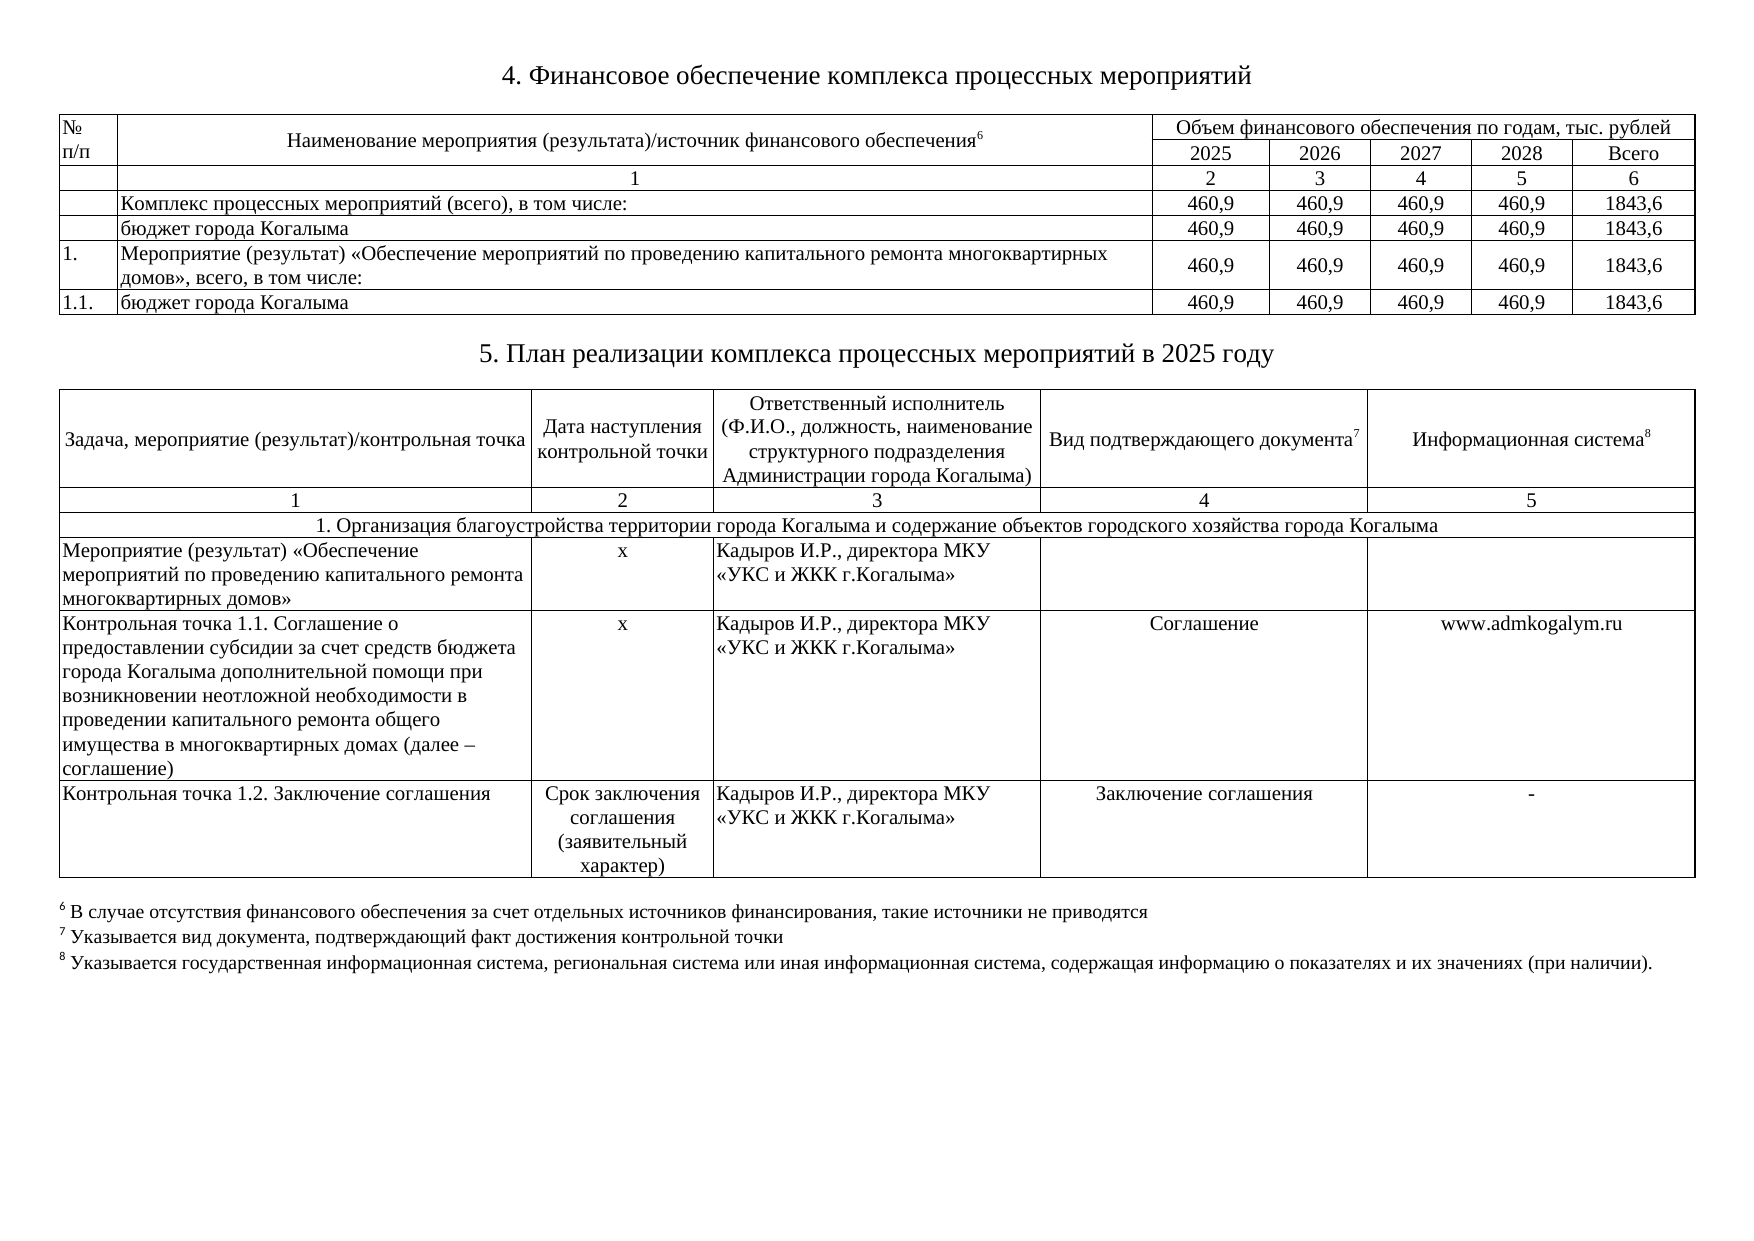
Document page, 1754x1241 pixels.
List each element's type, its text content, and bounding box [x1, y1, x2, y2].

table_cell Соглашение [1041, 611, 1367, 779]
table_cell 1 [118, 166, 1152, 189]
table_cell х [532, 538, 713, 610]
table_cell 460,9 [1472, 216, 1572, 240]
table_cell 460,9 [1472, 241, 1572, 289]
table_cell 460,9 [1371, 290, 1471, 314]
table_cell 460,9 [1371, 241, 1471, 289]
table_header Наименование мероприятия (результата)/источник финансового обеспечения [118, 115, 1152, 164]
table_cell [60, 191, 117, 215]
table_cell 460,9 [1472, 191, 1572, 215]
table_cell 460,9 [1153, 241, 1269, 289]
text 4. Финансовое обеспечение комплекса процессных мероприятий [59, 59, 1695, 90]
table_cell - [1368, 781, 1694, 877]
table_cell 1843,6 [1573, 216, 1694, 240]
table_cell 5 [1472, 166, 1572, 189]
table_cell [60, 166, 117, 189]
table_cell бюджет города Когалыма [118, 290, 1152, 314]
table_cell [60, 781, 531, 877]
table_header Задача, мероприятие (результат)/контрольная точка [60, 390, 531, 487]
table_cell 3 [1270, 166, 1370, 189]
table_cell 460,9 [1371, 191, 1471, 215]
table_cell Кадыров И.Р., директора МКУ «УКС и ЖКК г.Когалыма» [714, 611, 1040, 779]
table_cell 3 [714, 488, 1040, 512]
table_cell 2027 [1371, 140, 1471, 164]
table_cell 1. [60, 241, 117, 289]
table_cell 460,9 [1153, 290, 1269, 314]
table_cell 1843,6 [1573, 290, 1694, 314]
table_cell [1368, 538, 1694, 610]
table_cell Комплекс процессных мероприятий (всего), в том числе: [118, 191, 1152, 215]
table_header № п/п [60, 115, 117, 164]
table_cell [532, 781, 713, 877]
table_cell 460,9 [1153, 191, 1269, 215]
table_cell 4 [1041, 488, 1367, 512]
table_cell 460,9 [1270, 191, 1370, 215]
table_cell 4 [1371, 166, 1471, 189]
table_cell 2 [1153, 166, 1269, 189]
table_header Объем финансового обеспечения по годам, тыс. рублей [1153, 115, 1694, 139]
table_cell 460,9 [1153, 216, 1269, 240]
table_cell 460,9 [1270, 290, 1370, 314]
table_header Дата наступления контрольной точки [532, 390, 713, 487]
text 5. План реализации комплекса процессных мероприятий в 2025 году [59, 337, 1695, 368]
table_cell 1.1. [60, 290, 117, 314]
table_cell [1041, 538, 1367, 610]
table_cell 5 [1368, 488, 1694, 512]
table_cell www.admkogalym.ru [1368, 611, 1694, 779]
table_cell 2025 [1153, 140, 1269, 164]
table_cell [714, 781, 1040, 877]
table_header Ответственный исполнитель (Ф.И.О., должность, наименование структурного подразделения Администрации города Когалыма) [714, 390, 1040, 487]
table_cell 1. Организация благоустройства территории города Когалыма и содержание объектов городского хозяйства города Когалыма [60, 513, 1694, 537]
table_cell 460,9 [1472, 290, 1572, 314]
table_cell 460,9 [1270, 216, 1370, 240]
table_cell 1 [60, 488, 531, 512]
table_cell Кадыров И.Р., директора МКУ «УКС и ЖКК г.Когалыма» [714, 538, 1040, 610]
table_cell 1843,6 [1573, 241, 1694, 289]
table_cell бюджет города Когалыма [118, 216, 1152, 240]
table_cell Мероприятие (результат) «Обеспечение мероприятий по проведению капитального ремонта многоквартирных домов» [60, 538, 531, 610]
table_header Информационная система [1368, 390, 1694, 487]
table_cell 6 [1573, 166, 1694, 189]
table_cell [60, 216, 117, 240]
table_cell 460,9 [1270, 241, 1370, 289]
table_cell Всего [1573, 140, 1694, 164]
table_header Вид подтверждающего документа [1041, 390, 1367, 487]
table_cell х [532, 611, 713, 779]
table_cell Контрольная точка 1.1. Соглашение о предоставлении субсидии за счет средств бюджета города Когалыма дополнительной помощи при возникновении неотложной необходимости в проведении капитального ремонта общего имущества в многоквартирных домах (далее – соглашение) [60, 611, 531, 779]
table_cell 1843,6 [1573, 191, 1694, 215]
table_cell 2028 [1472, 140, 1572, 164]
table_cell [1041, 781, 1367, 877]
table_cell 460,9 [1371, 216, 1471, 240]
table_cell 2026 [1270, 140, 1370, 164]
table_cell 2 [532, 488, 713, 512]
table_cell Мероприятие (результат) «Обеспечение мероприятий по проведению капитального ремонта многоквартирных домов», всего, в том числе: [118, 241, 1152, 289]
